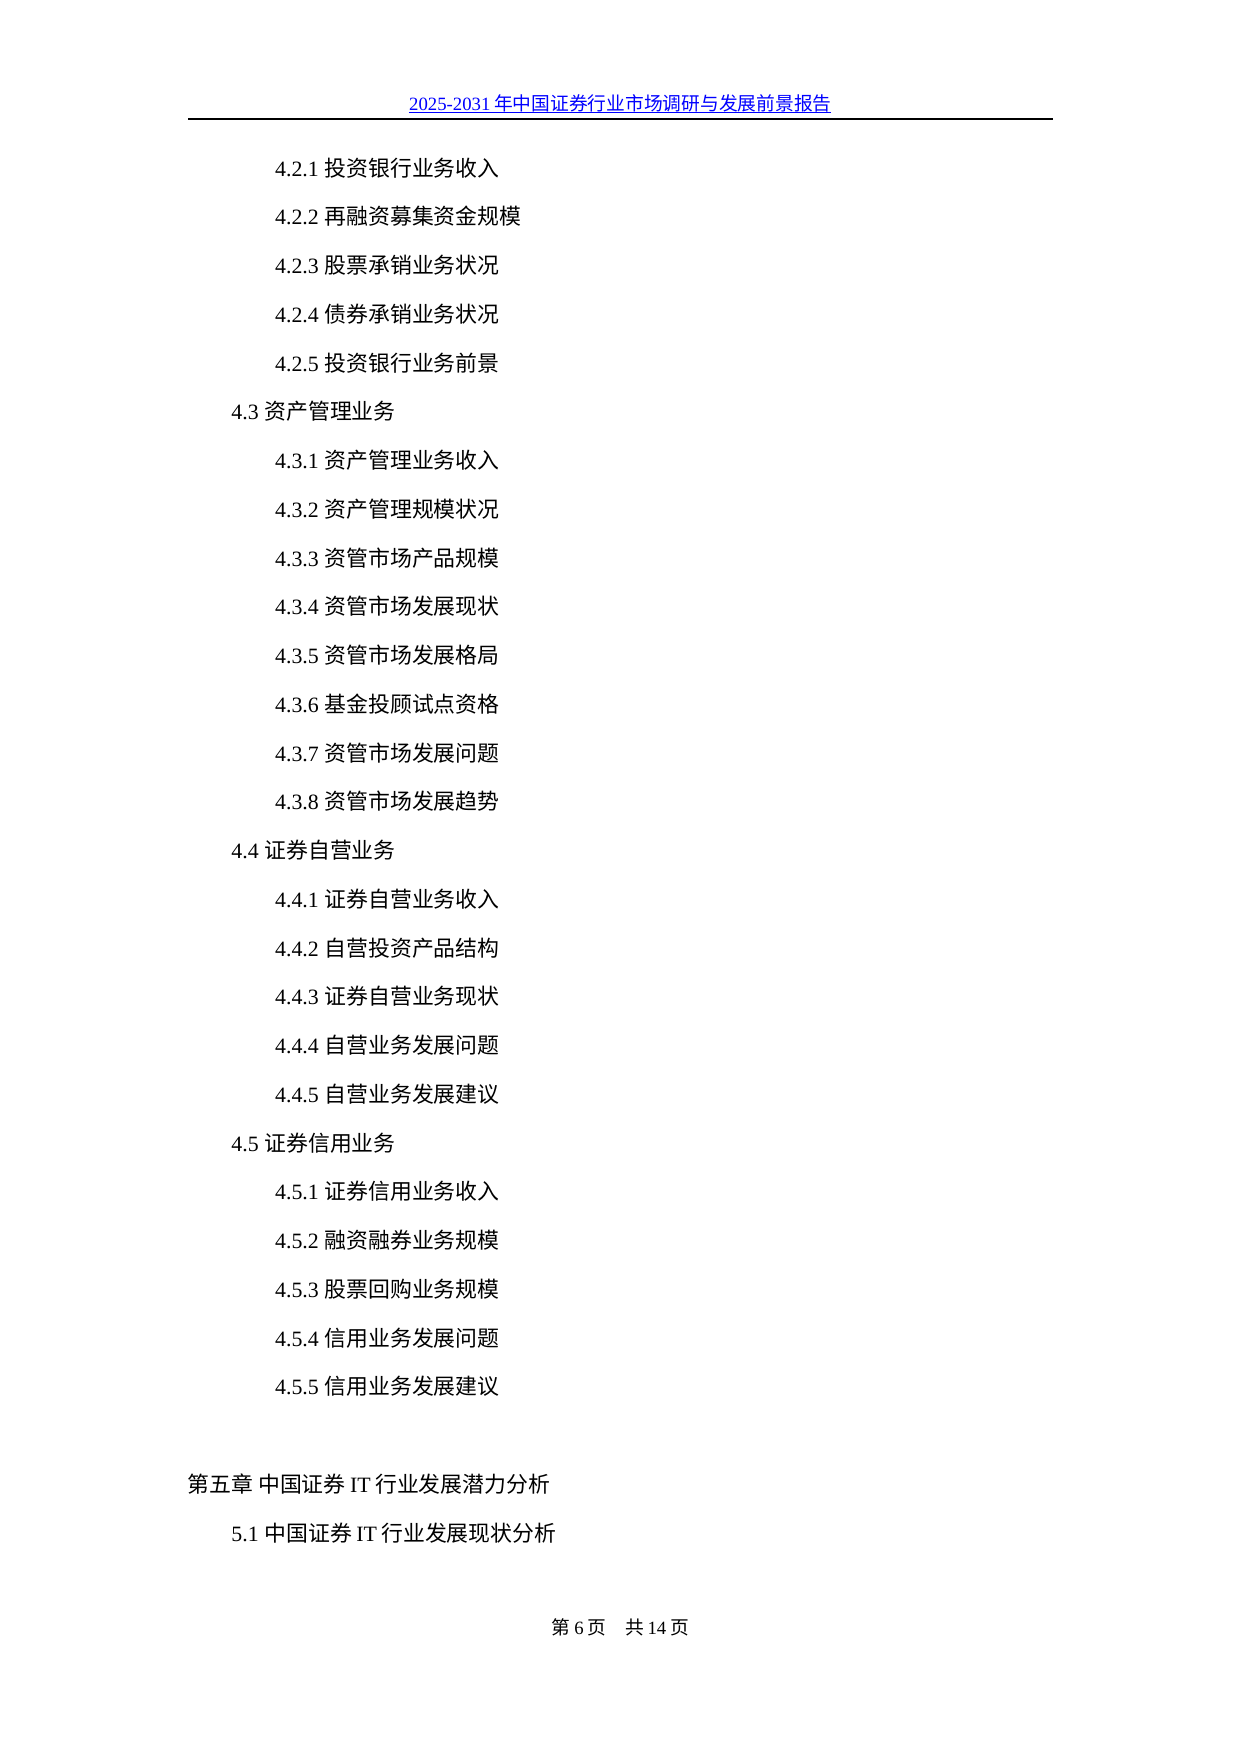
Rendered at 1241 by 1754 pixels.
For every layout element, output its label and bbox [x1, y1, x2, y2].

text [187, 150, 1053, 1548]
